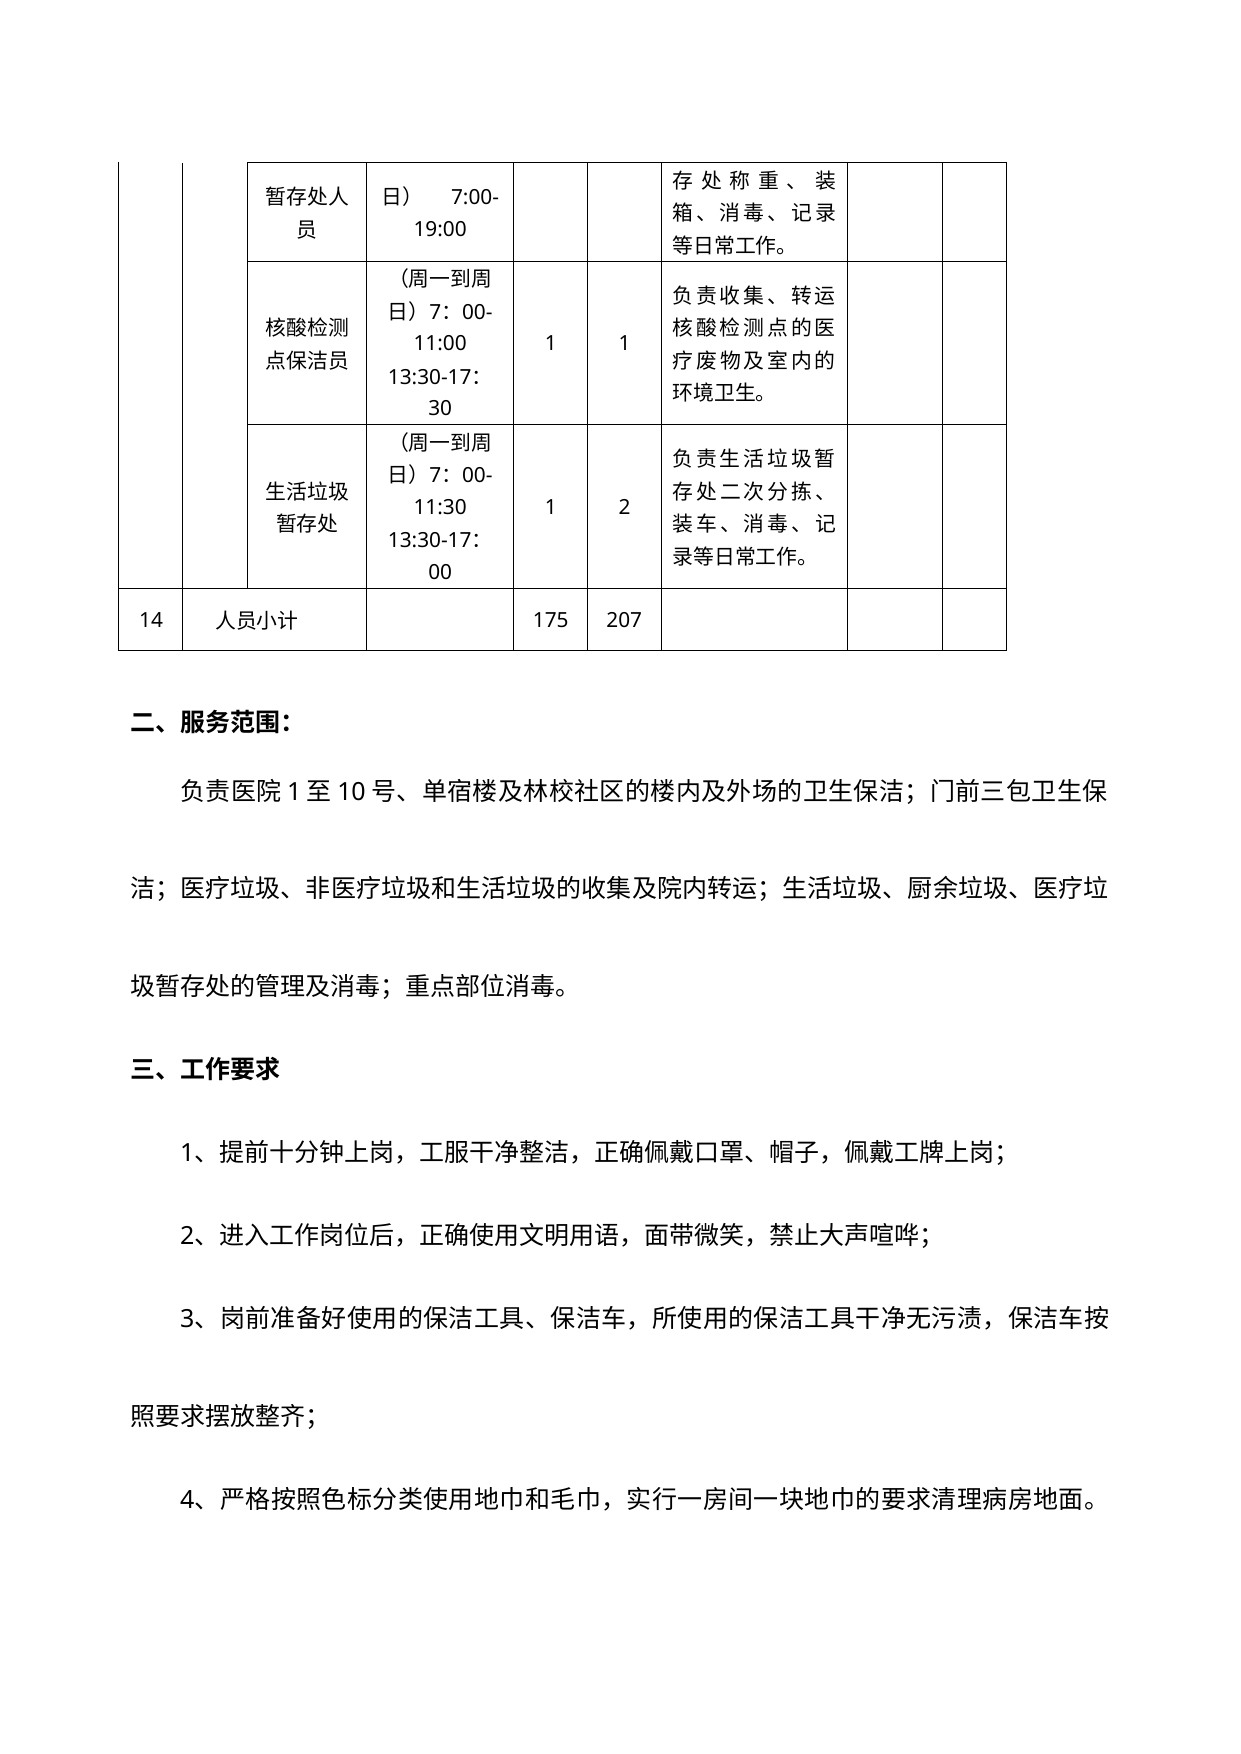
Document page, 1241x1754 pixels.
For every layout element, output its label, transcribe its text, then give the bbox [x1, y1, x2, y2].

table_cell [943, 163, 1006, 261]
text 2、进入工作岗位后，正确使用文明用语，面带微笑，禁止大声喧哗； [130, 1201, 1110, 1266]
table_cell 负责生活垃圾暂存处二次分拣、装车、消毒、记录等日常工作。 [662, 425, 847, 588]
table_cell [848, 425, 942, 588]
table_cell [848, 163, 942, 261]
table_cell [662, 589, 847, 650]
table_cell （周一到周日） 7:00-19:00 [367, 163, 513, 261]
table_cell [943, 262, 1006, 424]
table_cell [848, 589, 942, 650]
table_cell 1 [514, 262, 587, 424]
table_cell （周一到周日）7：00-11:30 13:30-17：00 [367, 425, 513, 588]
table_cell 175 [514, 589, 587, 650]
table_cell 1 [588, 163, 661, 261]
list 工作要求 [130, 1035, 1110, 1100]
table_cell 14 [119, 589, 182, 650]
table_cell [662, 163, 847, 261]
table_cell 1 [588, 262, 661, 424]
text 二、服务范围： [130, 702, 1110, 738]
table_cell [943, 589, 1006, 650]
table_cell [367, 589, 513, 650]
text 1、提前十分钟上岗，工服干净整洁，正确佩戴口罩、帽子，佩戴工牌上岗； [130, 1118, 1110, 1183]
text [130, 1465, 1110, 1530]
table_cell 生活垃圾暂存处 [248, 425, 366, 588]
table_cell 负责收集、转运核酸检测点的医疗废物及室内的环境卫生。 [662, 262, 847, 424]
table_cell 2 [588, 425, 661, 588]
table_cell 1 [514, 163, 587, 261]
table_cell 核酸检测点保洁员 [248, 262, 366, 424]
table_cell 1 [514, 425, 587, 588]
table_cell 人员小计 [183, 589, 366, 650]
table_cell [943, 425, 1006, 588]
table_cell （周一到周日）7：00-11:00 13:30-17：30 [367, 262, 513, 424]
table_cell [848, 262, 942, 424]
table_cell 207 [588, 589, 661, 650]
text 负责医院1至10号、单宿楼及林校社区的楼内及外场的卫生保洁；门前三包卫生保洁；医疗垃圾、非医疗垃圾和生活垃圾的收集及院内转运；生活垃圾、厨余垃圾、医疗垃圾暂存处的管理及消毒；重点部位消毒。 [130, 757, 1110, 1017]
table_cell 医疗废物暂存处人员 [248, 163, 366, 261]
text 3、岗前准备好使用的保洁工具、保洁车，所使用的保洁工具干净无污渍，保洁车按照要求摆放整齐； [130, 1284, 1110, 1447]
